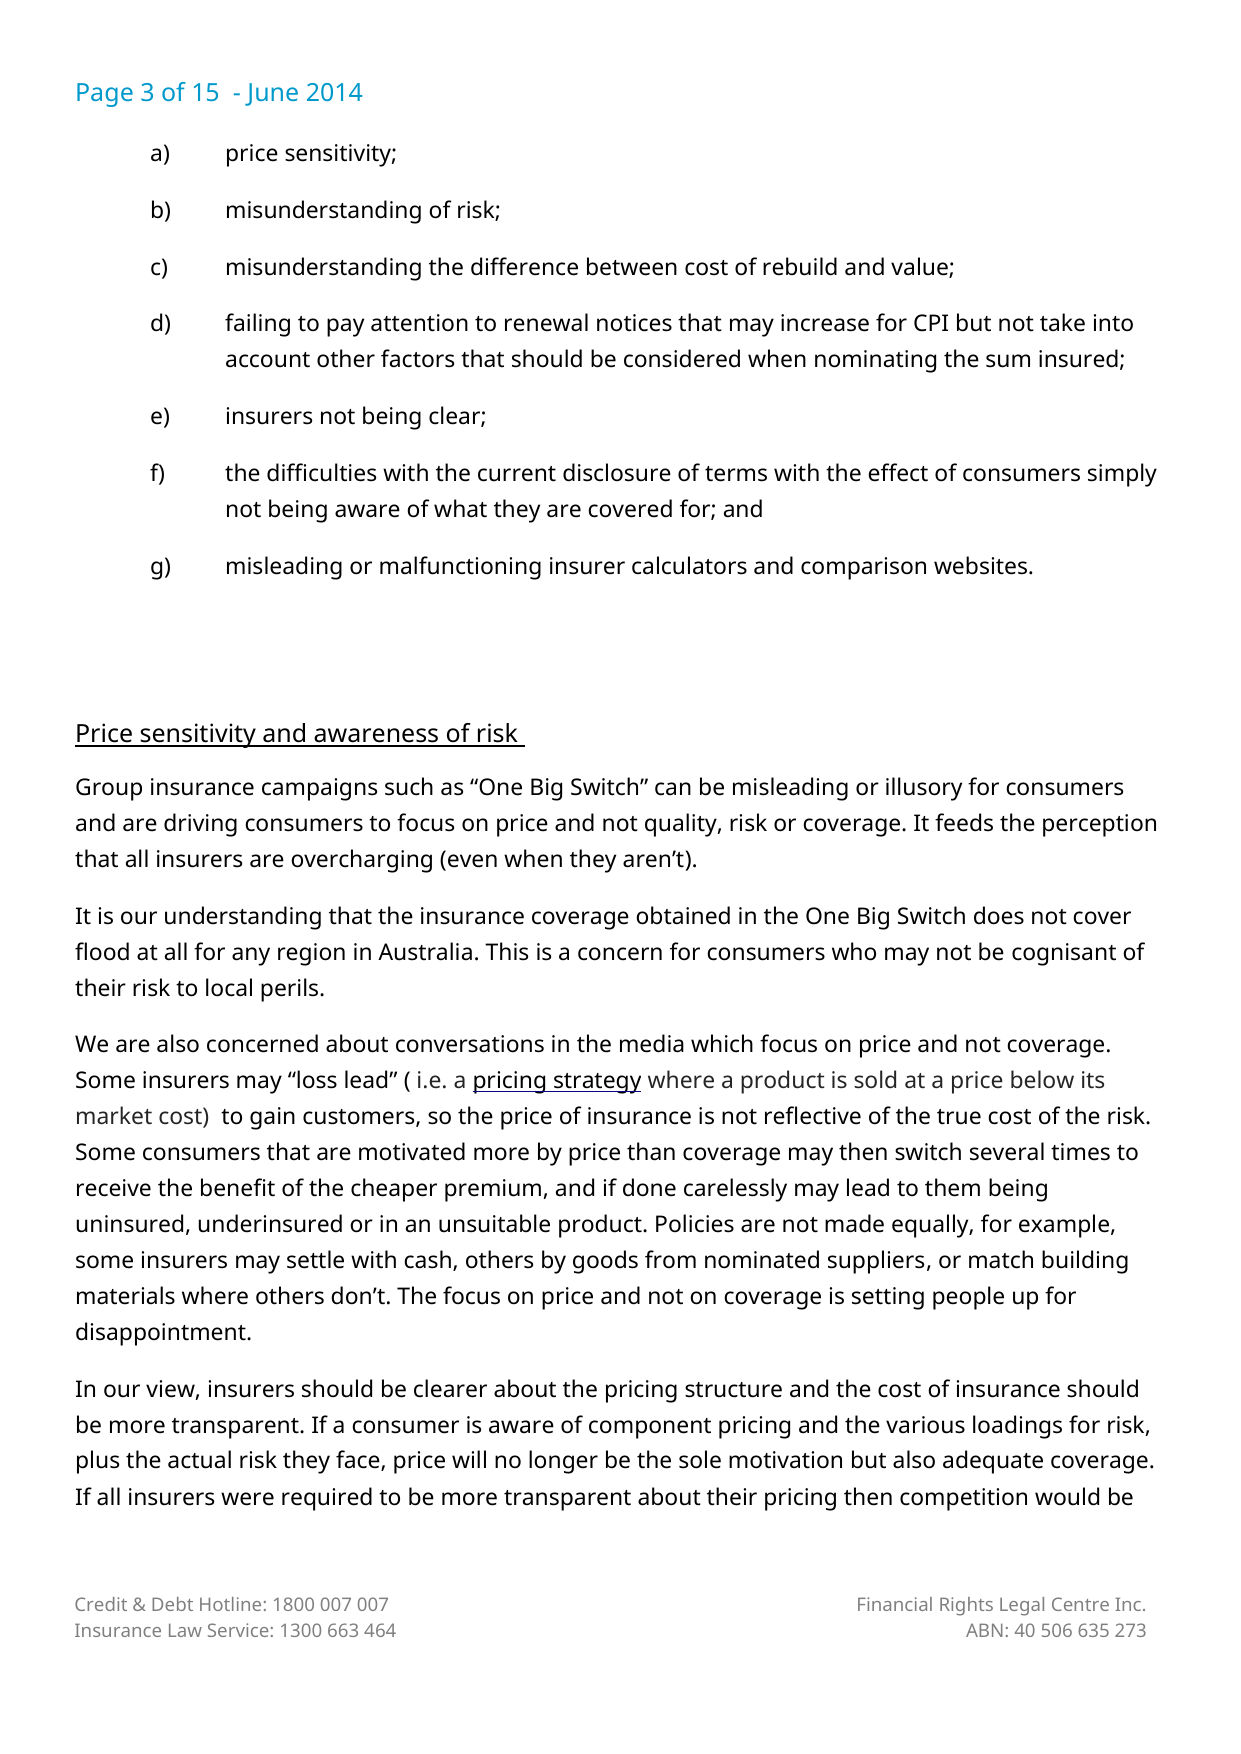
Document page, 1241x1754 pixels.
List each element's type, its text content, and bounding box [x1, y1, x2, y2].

list failing to pay attention to renewal notices that may increase for CPI but not take into account other factors that should be considered when nominating the sum insured; [150, 307, 1165, 374]
list misleading or malfunctioning insurer calculators and comparison websites. [150, 549, 1165, 581]
text Price sensitivity and awareness of risk [75, 716, 1165, 750]
text We are also concerned about conversations in the media which focus on price and not coverage. Some insurers may “loss lead” ( i.e. a pricing strategy where a product is sold at a price below its market cost) to gain customers, so the price of insurance is not reflective of the true cost of the risk. Some consumers that are motivated more by price than coverage may then switch several times to receive the benefit of the cheaper premium, and if done carelessly may lead to them being uninsured, underinsured or in an unsuitable product. Policies are not made equally, for example, some insurers may settle with cash, others by goods from nominated suppliers, or match building materials where others don’t. The focus on price and not on coverage is setting people up for disappointment. [75, 1028, 1165, 1347]
list misunderstanding the difference between cost of rebuild and value; [150, 251, 1165, 282]
text Group insurance campaigns such as “One Big Switch” can be misleading or illusory for consumers and are driving consumers to focus on price and not quality, risk or coverage. It feeds the perception that all insurers are overcharging (even when they aren’t). [75, 771, 1165, 874]
list misunderstanding of risk; [150, 194, 1165, 225]
list price sensitivity; [150, 137, 1165, 168]
text It is our understanding that the insurance coverage obtained in the One Big Switch does not cover flood at all for any region in Australia. This is a concern for consumers who may not be cognisant of their risk to local perils. [75, 900, 1165, 1003]
list the difficulties with the current disclosure of terms with the effect of consumers simply not being aware of what they are covered for; and [150, 457, 1165, 524]
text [75, 1373, 1165, 1512]
list insurers not being clear; [150, 400, 1165, 431]
